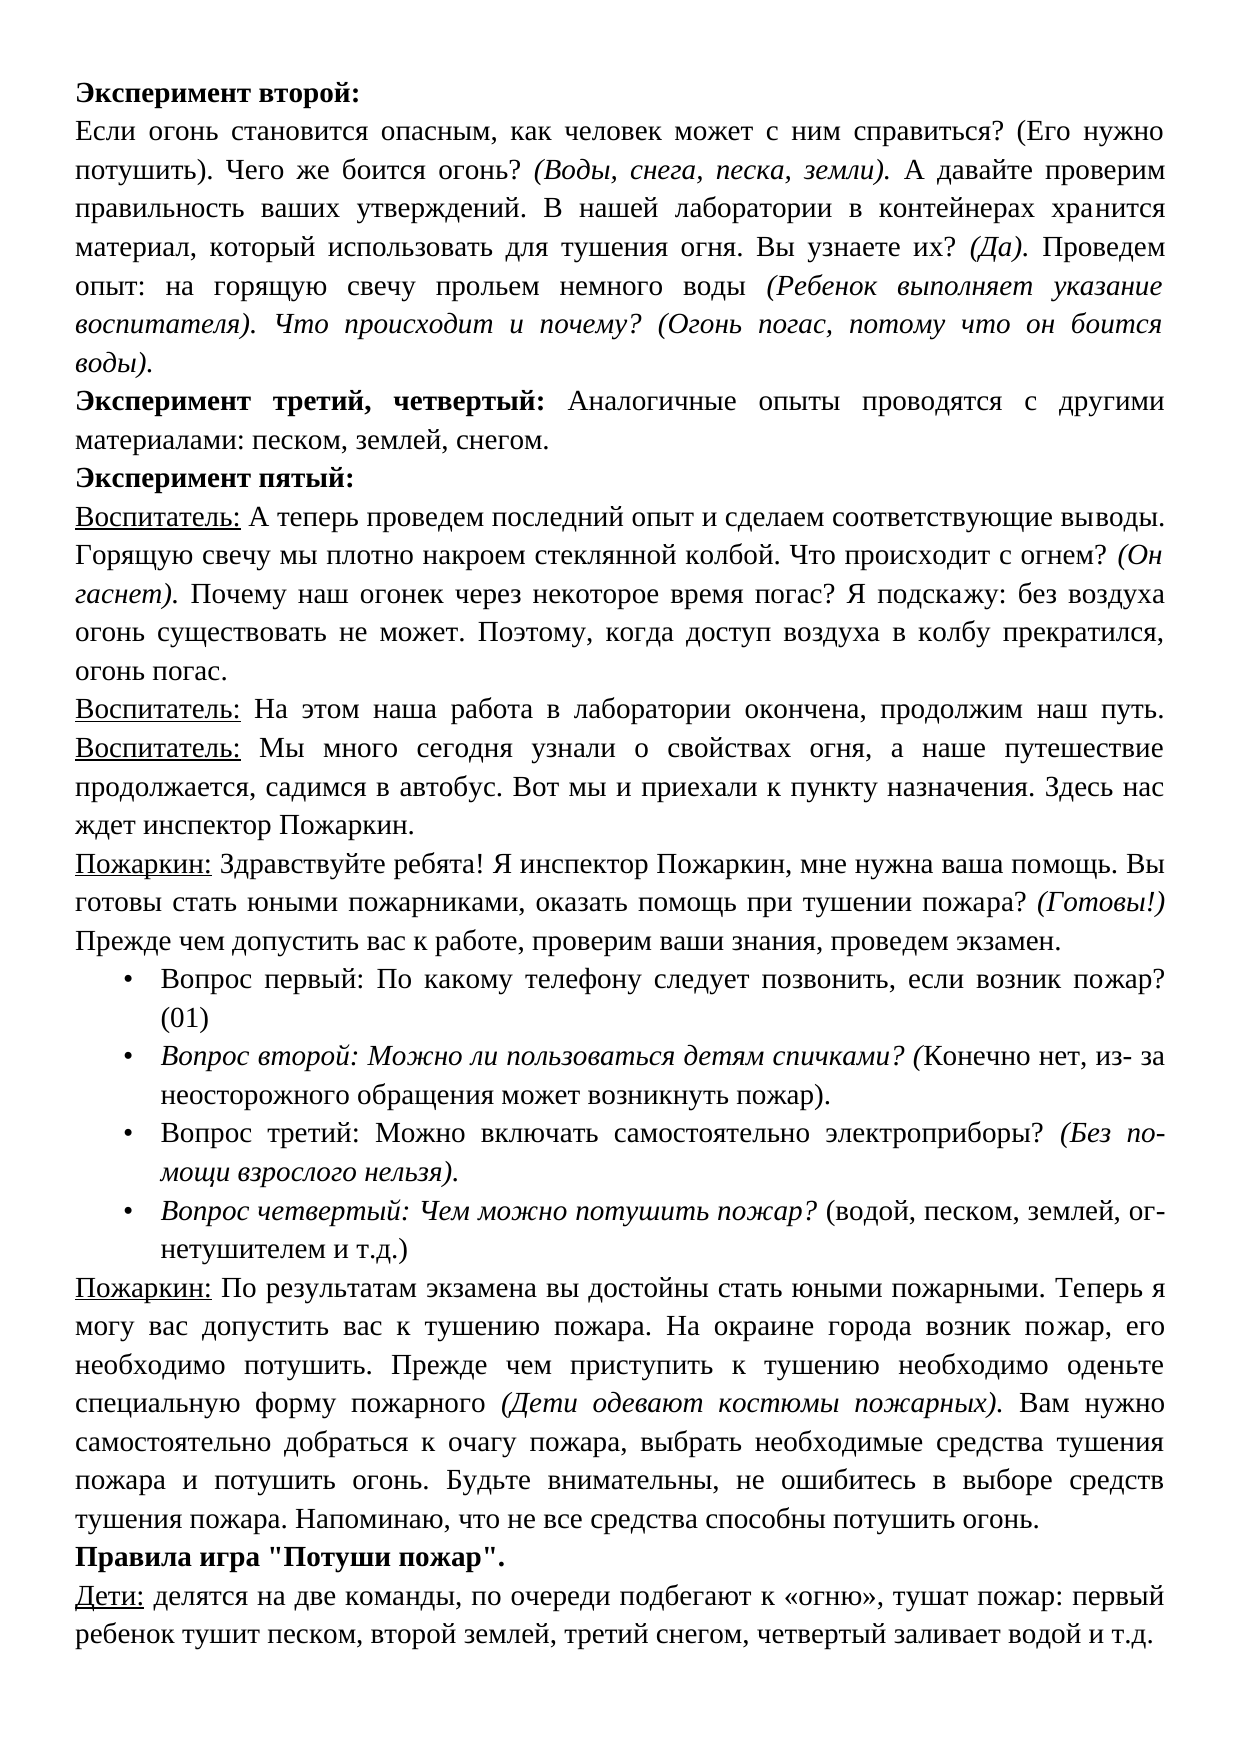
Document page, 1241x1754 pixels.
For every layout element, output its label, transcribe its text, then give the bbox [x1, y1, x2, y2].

list Вопрос четвертый: Чем можно потушить пожар? (водой, песком, землей, огнетушителем и т.д.) [123, 1193, 1165, 1265]
list Вопрос второй: Можно ли пользоваться детям спичками? (Конечно нет, из- за неосторожного обращения может возникнуть пожар). [123, 1038, 1165, 1111]
text Эксперимент второй: [75, 75, 1165, 108]
text Эксперимент третий, четвертый: Аналогичные опыты проводятся с другими материалами: песком, землей, снегом. [75, 383, 1165, 455]
list Вопрос третий: Можно включать самостоятельно электроприборы? (Без помощи взрослого нельзя). [123, 1116, 1165, 1188]
text Правила игра "Потуши пожар". [75, 1539, 1165, 1573]
text Если огонь становится опасным, как человек может с ним справиться? (Его нужно потушить). Чего же боится огонь? (Воды, снега, песка, земли). А давайте проверим правильность ваших утверждений. В нашей лаборатории в контейнерах хранится материал, который использовать для тушения огня. Вы узнаете их? (Да). Проведем опыт: на горящую свечу прольем немного воды (Ребенок выполняет указание воспитателя). Что происходит и почему? (Огонь погас, потому что он боится воды). [75, 113, 1165, 378]
text Дети: делятся на две команды, по очереди подбегают к «огню», тушат пожар: первый ребенок тушит песком, второй землей, третий снегом, четвертый заливает водой и т.д. [75, 1578, 1165, 1650]
text Воспитатель: На этом наша работа в лаборатории окончена, продолжим наш путь. Воспитатель: Мы много сегодня узнали о свойствах огня, а наше путешествие продолжается, садимся в автобус. Вот мы и приехали к пункту назначения. Здесь нас ждет инспектор Пожаркин. [75, 692, 1165, 841]
text Эксперимент пятый: [75, 460, 1165, 494]
text Пожаркин: По результатам экзамена вы достойны стать юными пожарными. Теперь я могу вас допустить вас к тушению пожара. На окраине города возник пожар, его необходимо потушить. Прежде чем приступить к тушению необходимо оденьте специальную форму пожарного (Дети одевают костюмы пожарных). Вам нужно самостоятельно добраться к очагу пожара, выбрать необходимые средства тушения пожара и потушить огонь. Будьте внимательны, не ошибитесь в выборе средств тушения пожара. Напоминаю, что не все средства способны потушить огонь. [75, 1270, 1165, 1534]
text Пожаркин: Здравствуйте ребята! Я инспектор Пожаркин, мне нужна ваша помощь. Вы готовы стать юными пожарниками, оказать помощь при тушении пожара? (Готовы!) Прежде чем допустить вас к работе, проверим ваши знания, проведем экзамен. [75, 846, 1165, 956]
text Воспитатель: А теперь проведем последний опыт и сделаем соответствующие выводы. Горящую свечу мы плотно накроем стеклянной колбой. Что происходит с огнем? (Он гаснет). Почему наш огонек через некоторое время погас? Я подскажу: без воздуха огонь существовать не может. Поэтому, когда доступ воздуха в колбу прекратился, огонь погас. [75, 499, 1165, 687]
list Вопрос первый: По какому телефону следует позвонить, если возник пожар? (01) [123, 961, 1165, 1033]
